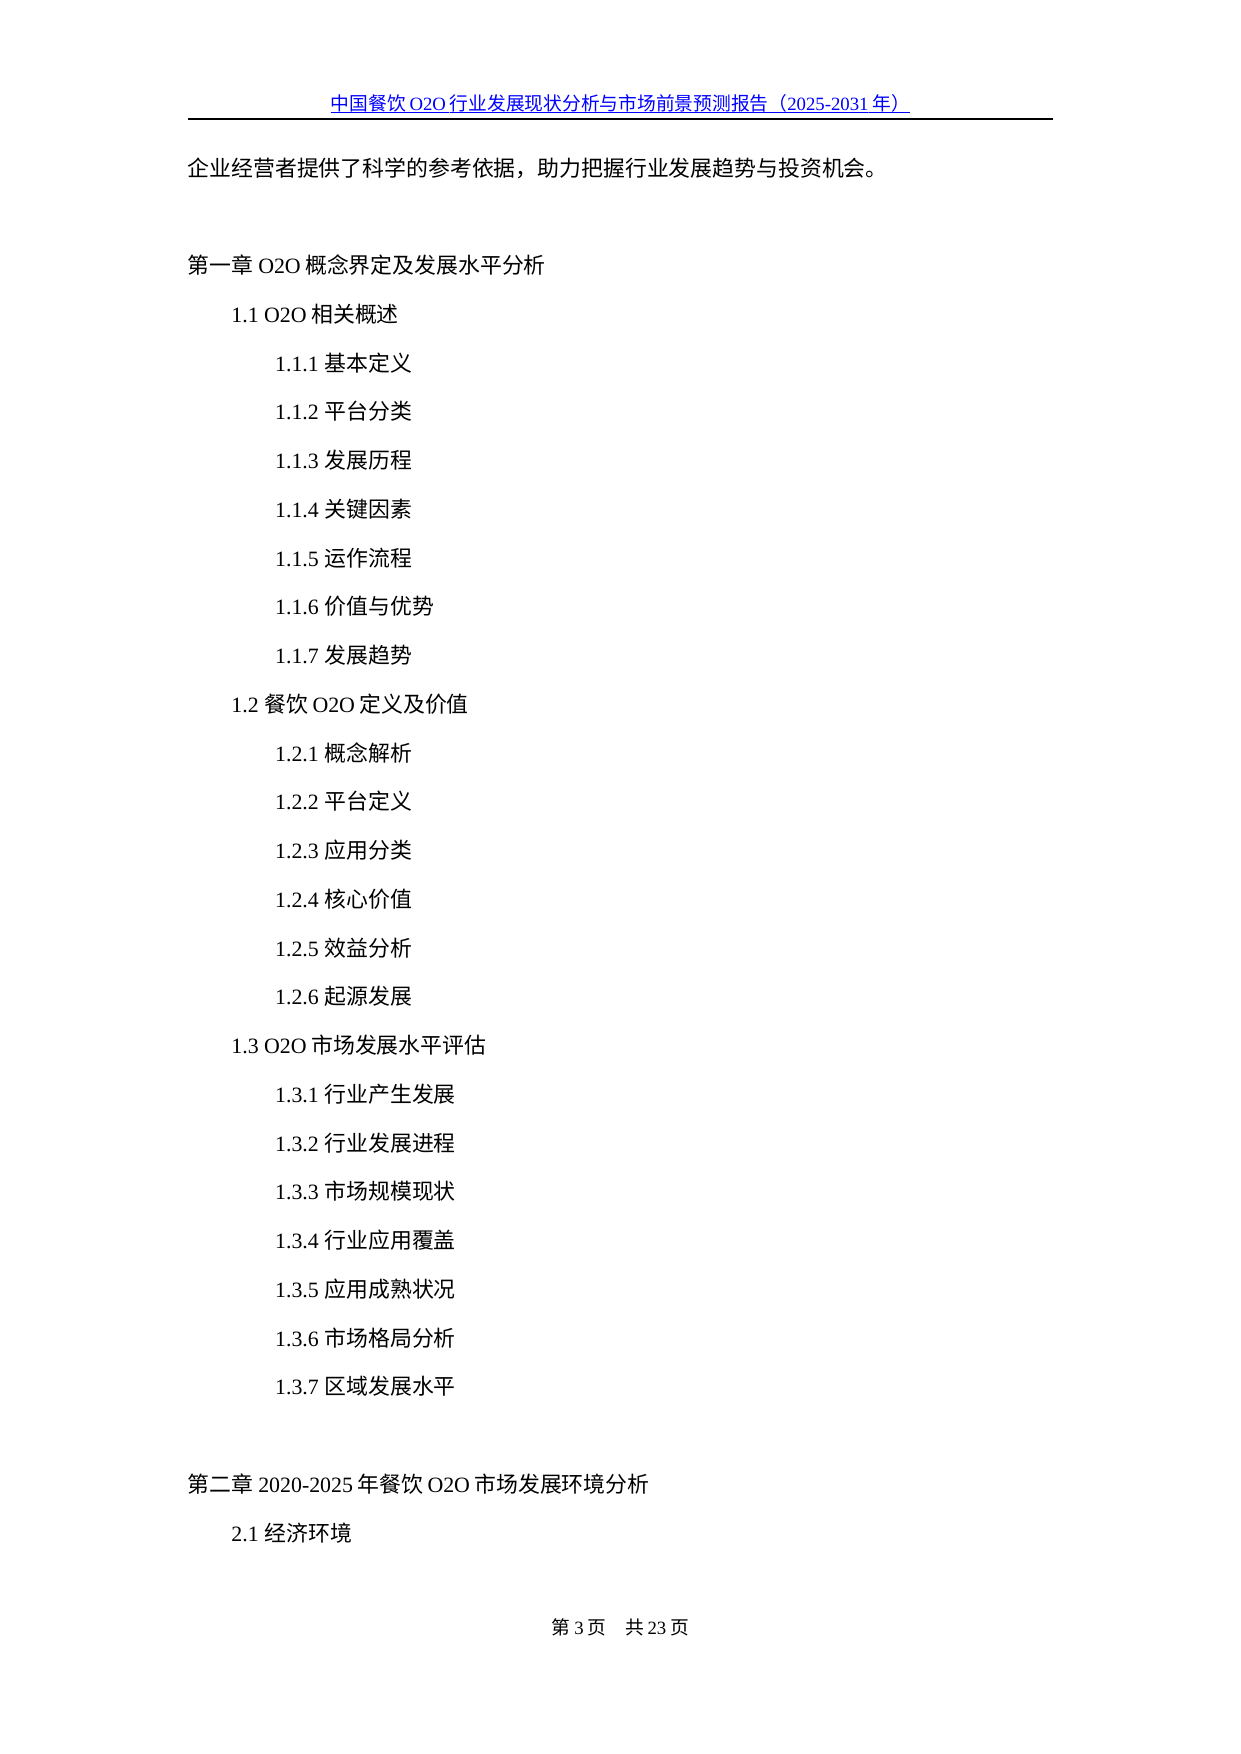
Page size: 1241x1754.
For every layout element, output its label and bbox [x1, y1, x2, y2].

text [187, 150, 1053, 1548]
